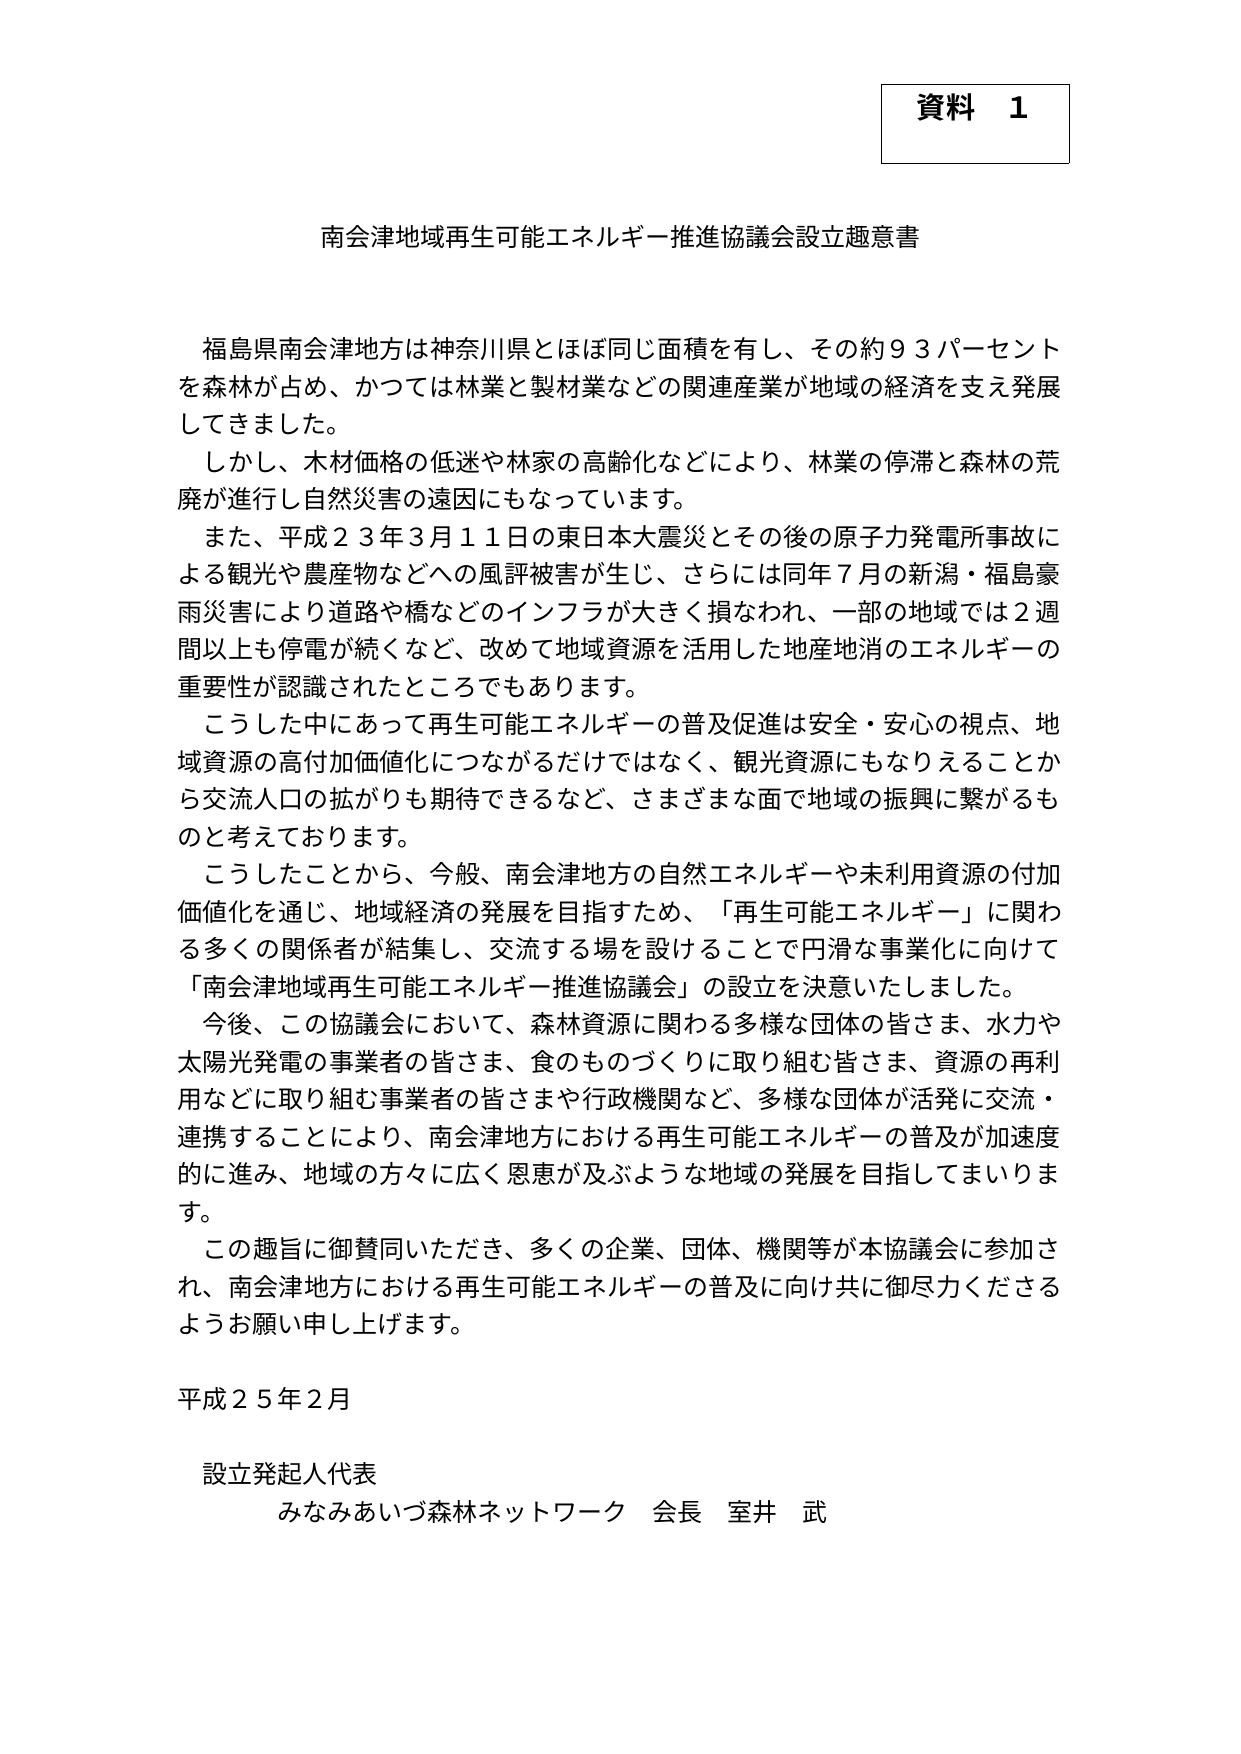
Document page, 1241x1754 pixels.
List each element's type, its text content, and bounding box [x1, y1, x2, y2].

text しかし、木材価格の低迷や林家の高齢化などにより、林業の停滞と森林の荒廃が進行し自然災害の遠因にもなっています。 [177, 442, 1063, 517]
text 南会津地域再生可能エネルギー推進協議会設立趣意書 [177, 217, 1063, 254]
text 設立発起人代表 [177, 1454, 1063, 1492]
text こうした中にあって再生可能エネルギーの普及促進は安全・安心の視点、地域資源の高付加価値化につながるだけではなく、観光資源にもなりえることから交流人口の拡がりも期待できるなど、さまざまな面で地域の振興に繋がるものと考えております。 [177, 704, 1063, 854]
text こうしたことから、今般、南会津地方の自然エネルギーや未利用資源の付加価値化を通じ、地域経済の発展を目指すため、「再生可能エネルギー」に関わる多くの関係者が結集し、交流する場を設けることで円滑な事業化に向けて「南会津地域再生可能エネルギー推進協議会」の設立を決意いたしました。 [177, 854, 1063, 1004]
text 平成２５年２月 [177, 1379, 1063, 1417]
text みなみあいづ森林ネットワーク 会長 室井 武 [177, 1492, 1063, 1529]
text この趣旨に御賛同いただき、多くの企業、団体、機関等が本協議会に参加され、南会津地方における再生可能エネルギーの普及に向け共に御尽力くださるようお願い申し上げます。 [177, 1229, 1063, 1342]
text 福島県南会津地方は神奈川県とほぼ同じ面積を有し、その約９３パーセントを森林が占め、かつては林業と製材業などの関連産業が地域の経済を支え発展してきました。 [177, 329, 1063, 442]
text 今後、この協議会において、森林資源に関わる多様な団体の皆さま、水力や太陽光発電の事業者の皆さま、食のものづくりに取り組む皆さま、資源の再利用などに取り組む事業者の皆さまや行政機関など、多様な団体が活発に交流・連携することにより、南会津地方における再生可能エネルギーの普及が加速度的に進み、地域の方々に広く恩恵が及ぶような地域の発展を目指してまいります。 [177, 1004, 1063, 1229]
text また、平成２３年３月１１日の東日本大震災とその後の原子力発電所事故による観光や農産物などへの風評被害が生じ、さらには同年７月の新潟・福島豪雨災害により道路や橋などのインフラが大きく損なわれ、一部の地域では２週間以上も停電が続くなど、改めて地域資源を活用した地産地消のエネルギーの重要性が認識されたところでもあります。 [177, 517, 1063, 704]
